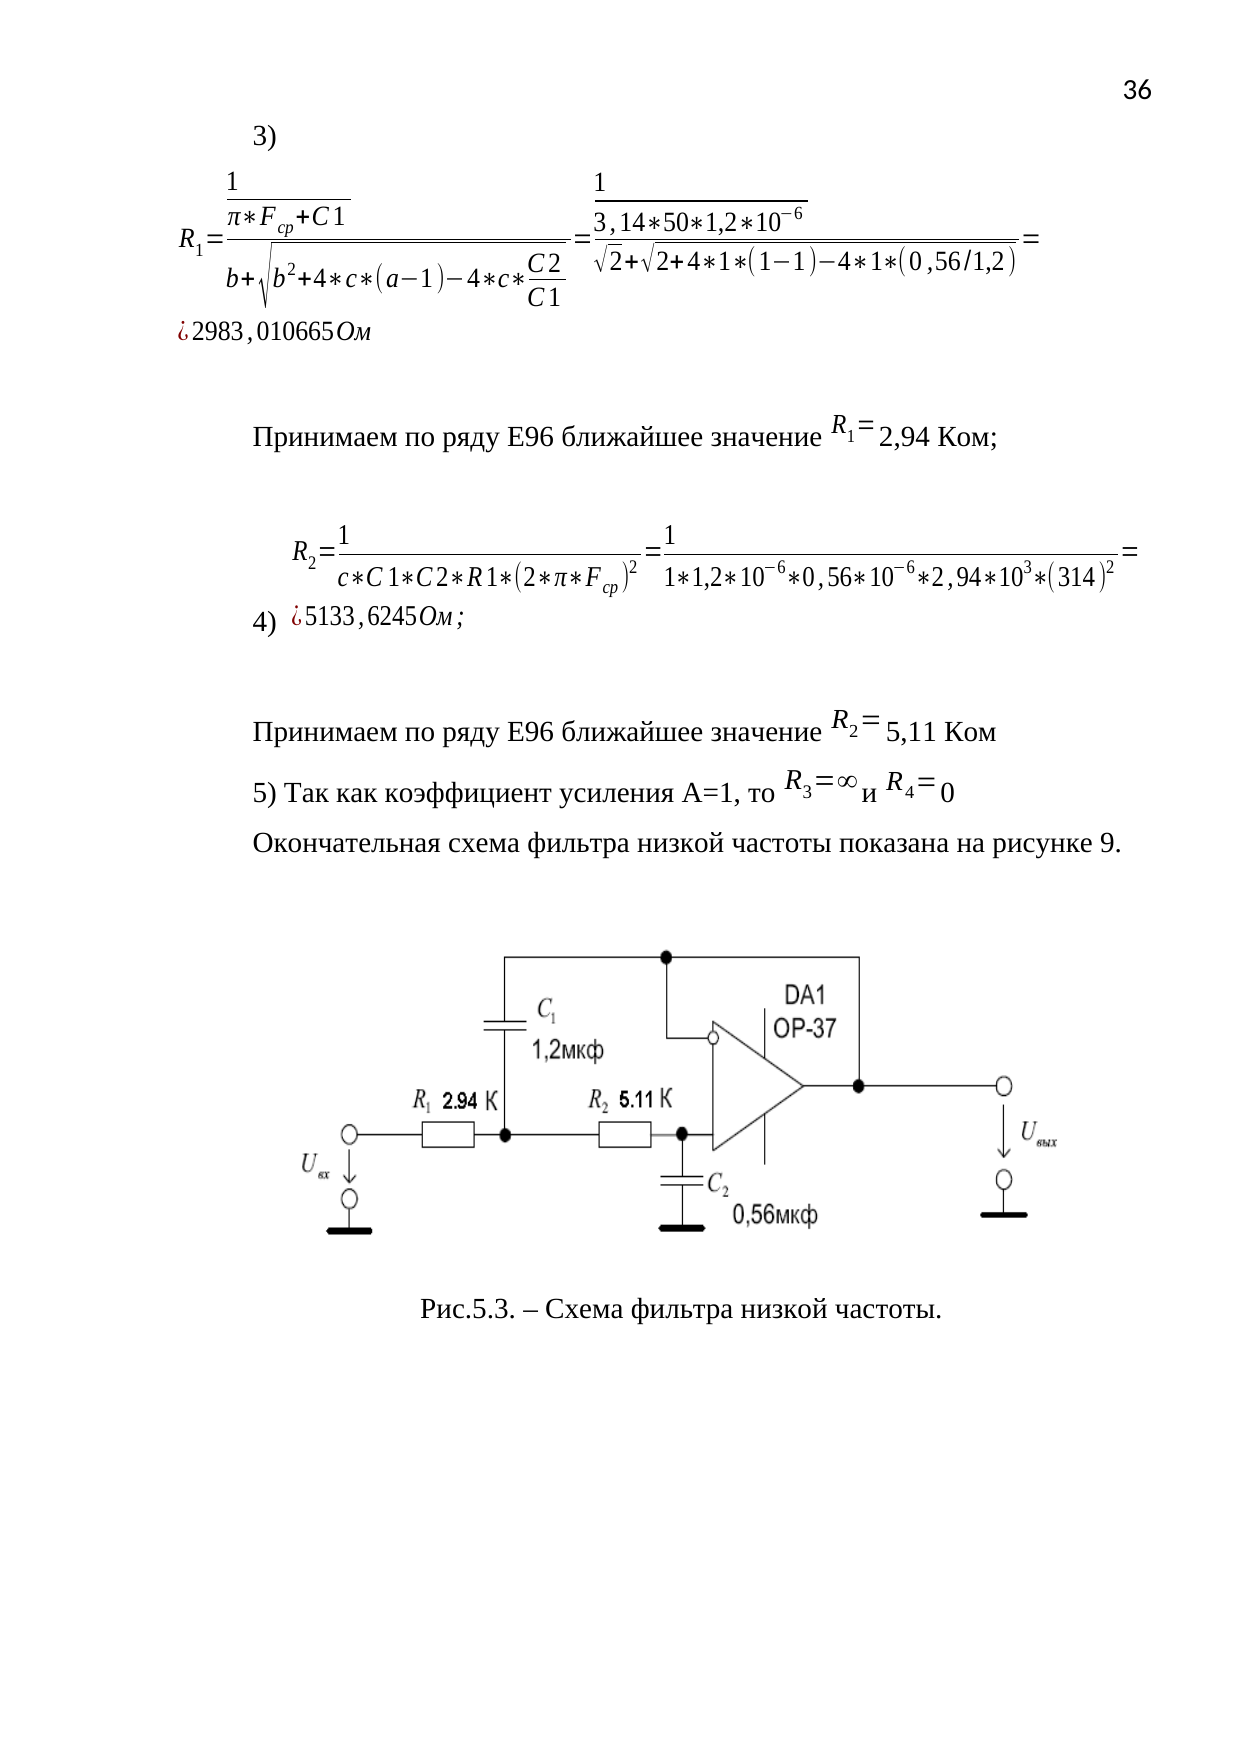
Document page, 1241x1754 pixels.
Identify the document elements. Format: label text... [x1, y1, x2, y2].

picture [263, 926, 1066, 1278]
text Окончательная схема фильтра низкой частоты показана на рисунке 9. [177, 826, 1152, 859]
text Принимаем по ряду Е96 ближайшее значение 2,94 Ком; [177, 409, 1152, 452]
text 5) Так как коэффициент усиления А=1, то и 0 [177, 764, 1152, 809]
text 3) [177, 118, 1152, 345]
text Принимаем по ряду Е96 ближайшее значение 5,11 Ком [177, 704, 1152, 747]
text Рис.5.3. – Схема фильтра низкой частоты. [177, 1291, 1152, 1325]
text 4) [177, 519, 1152, 637]
